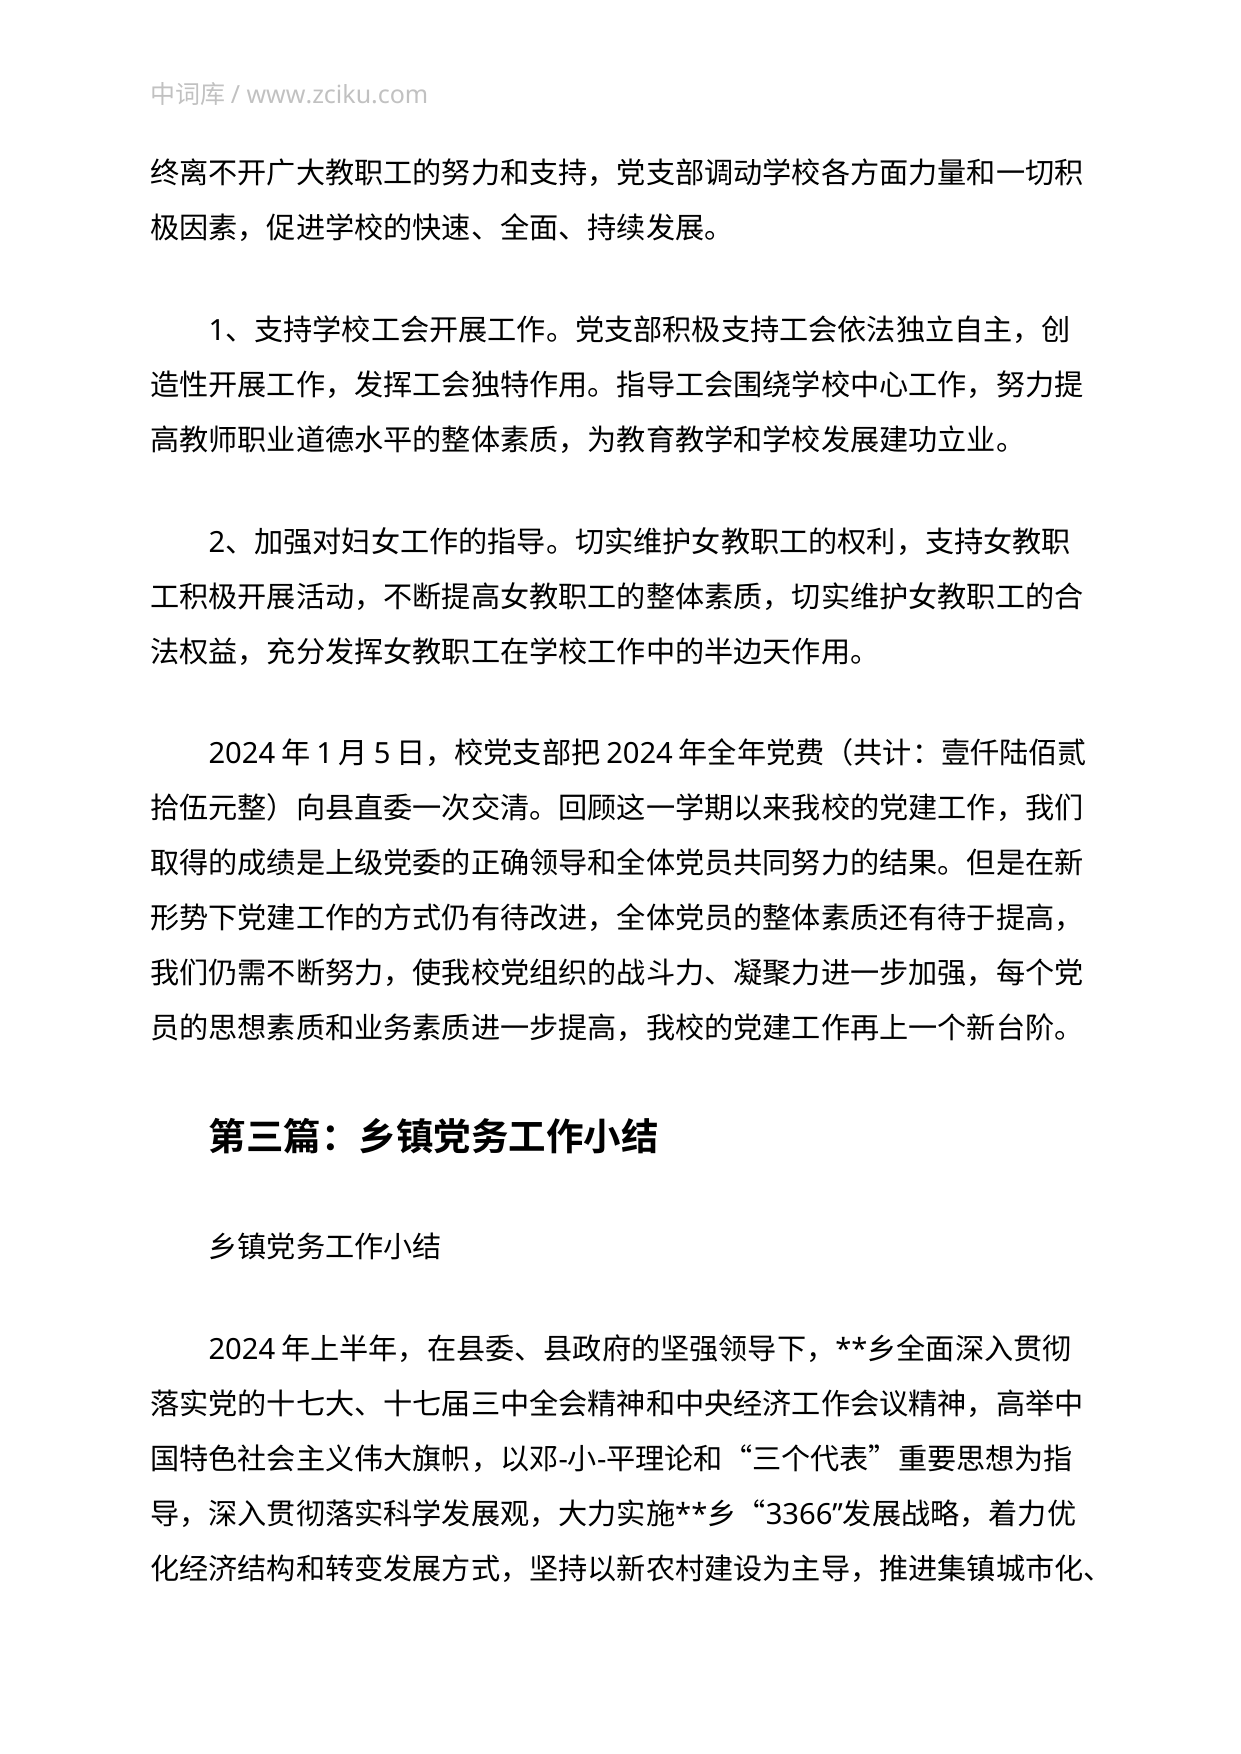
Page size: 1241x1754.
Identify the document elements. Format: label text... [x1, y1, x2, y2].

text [150, 1326, 1090, 1588]
text 2、加强对妇女工作的指导。切实维护女教职工的权利，支持女教职工积极开展活动，不断提高女教职工的整体素质，切实维护女教职工的合法权益，充分发挥女教职工在学校工作中的半边天作用。 [150, 518, 1090, 671]
text 第三篇：乡镇党务工作小结 [150, 1106, 1090, 1161]
text 1、支持学校工会开展工作。党支部积极支持工会依法独立自主，创造性开展工作，发挥工会独特作用。指导工会围绕学校中心工作，努力提高教师职业道德水平的整体素质，为教育教学和学校发展建功立业。 [150, 307, 1090, 459]
text 2024年1月5日，校党支部把2024年全年党费（共计：壹仟陆佰贰拾伍元整）向县直委一次交清。回顾这一学期以来我校的党建工作，我们取得的成绩是上级党委的正确领导和全体党员共同努力的结果。但是在新形势下党建工作的方式仍有待改进，全体党员的整体素质还有待于提高，我们仍需不断努力，使我校党组织的战斗力、凝聚力进一步加强，每个党员的思想素质和业务素质进一步提高，我校的党建工作再上一个新台阶。 [150, 730, 1090, 1047]
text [150, 150, 1090, 247]
text 乡镇党务工作小结 [150, 1224, 1090, 1266]
